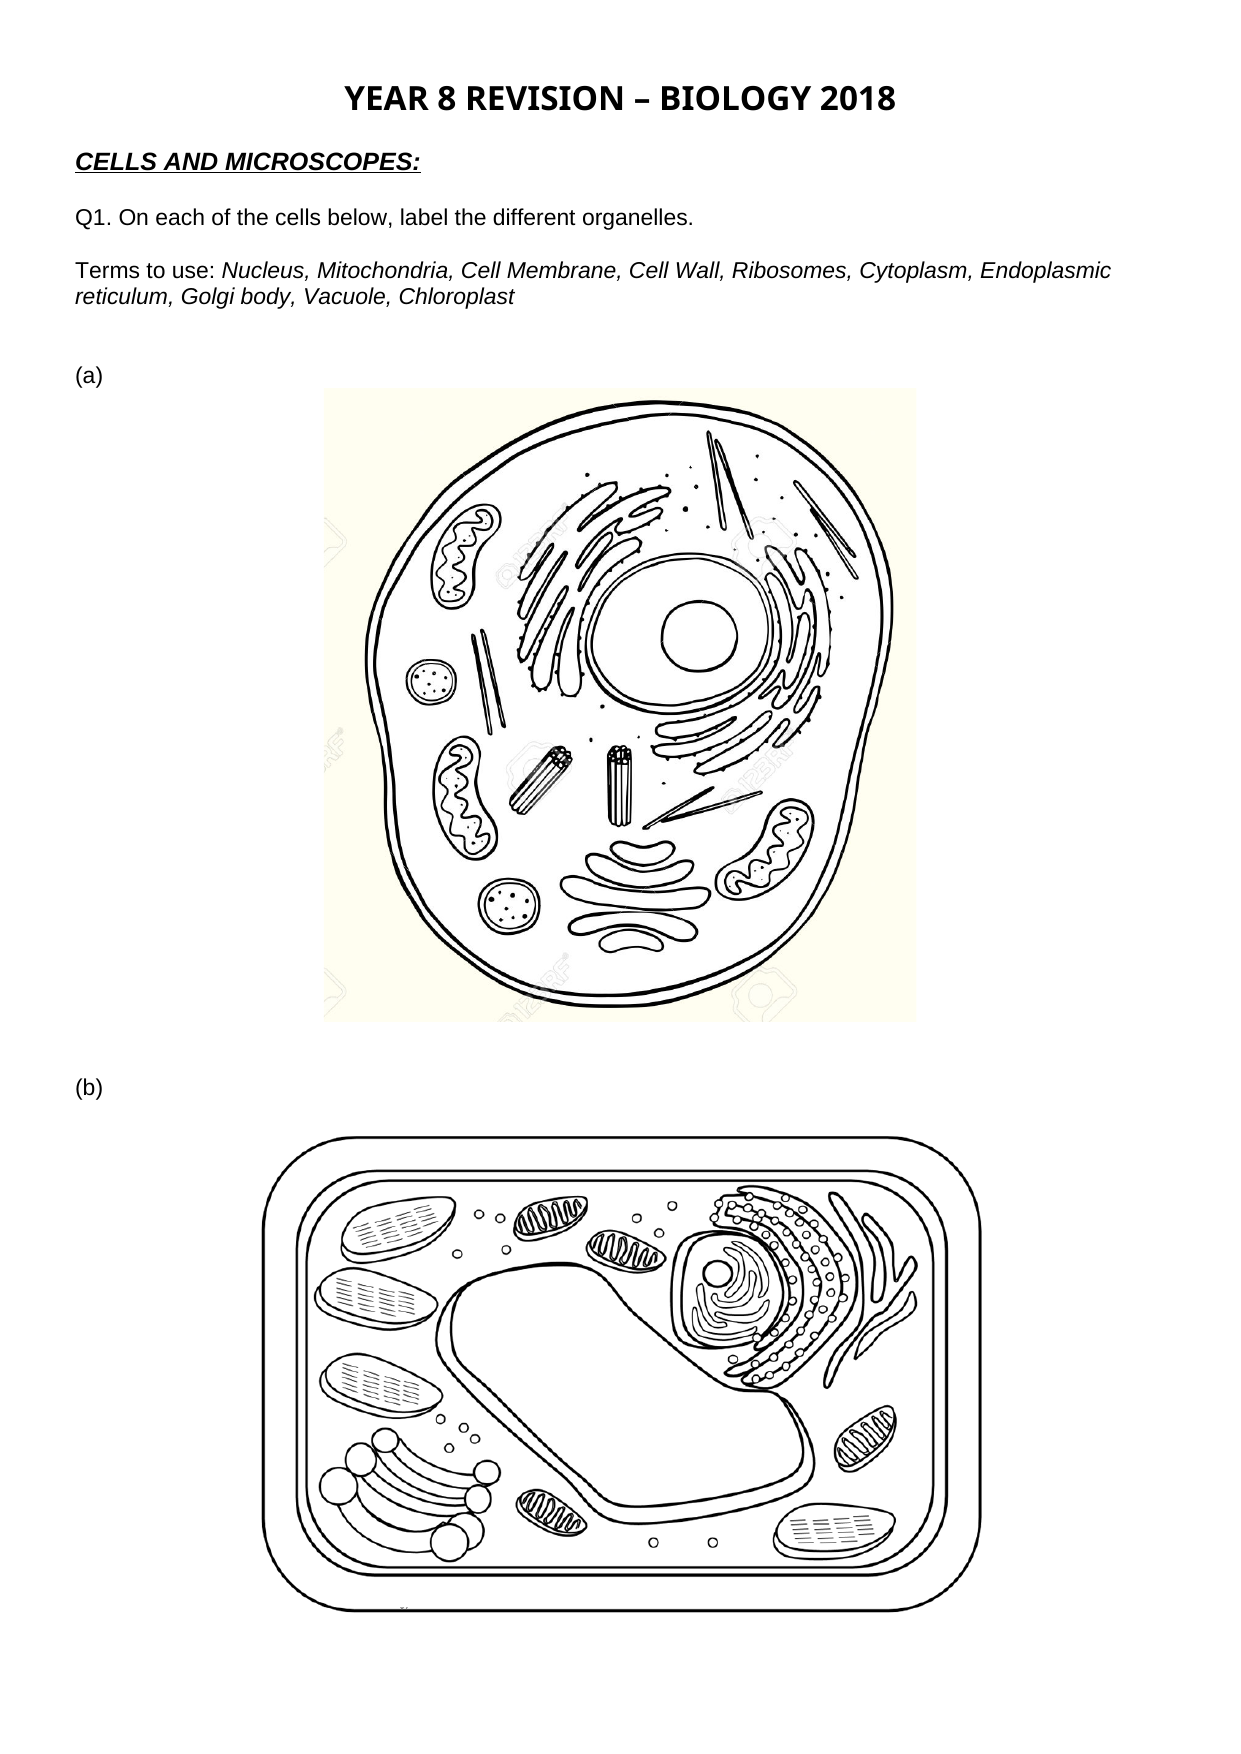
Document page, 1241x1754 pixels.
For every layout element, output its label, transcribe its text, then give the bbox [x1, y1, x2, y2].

text (b) [75, 1074, 1165, 1100]
picture [323, 388, 917, 1022]
picture [246, 1126, 994, 1618]
text YEAR 8 REVISION – BIOLOGY 2018 [75, 75, 1165, 120]
text (a) [75, 362, 1165, 389]
text CELLS AND MICROSCOPES: [75, 147, 1165, 176]
text Terms to use: Nucleus, Mitochondria, Cell Membrane, Cell Wall, Ribosomes, Cytoplasm, Endoplasmic reticulum, Golgi body, Vacuole, Chloroplast [75, 257, 1165, 310]
text Q1. On each of the cells below, label the different organelles. [75, 204, 1165, 231]
